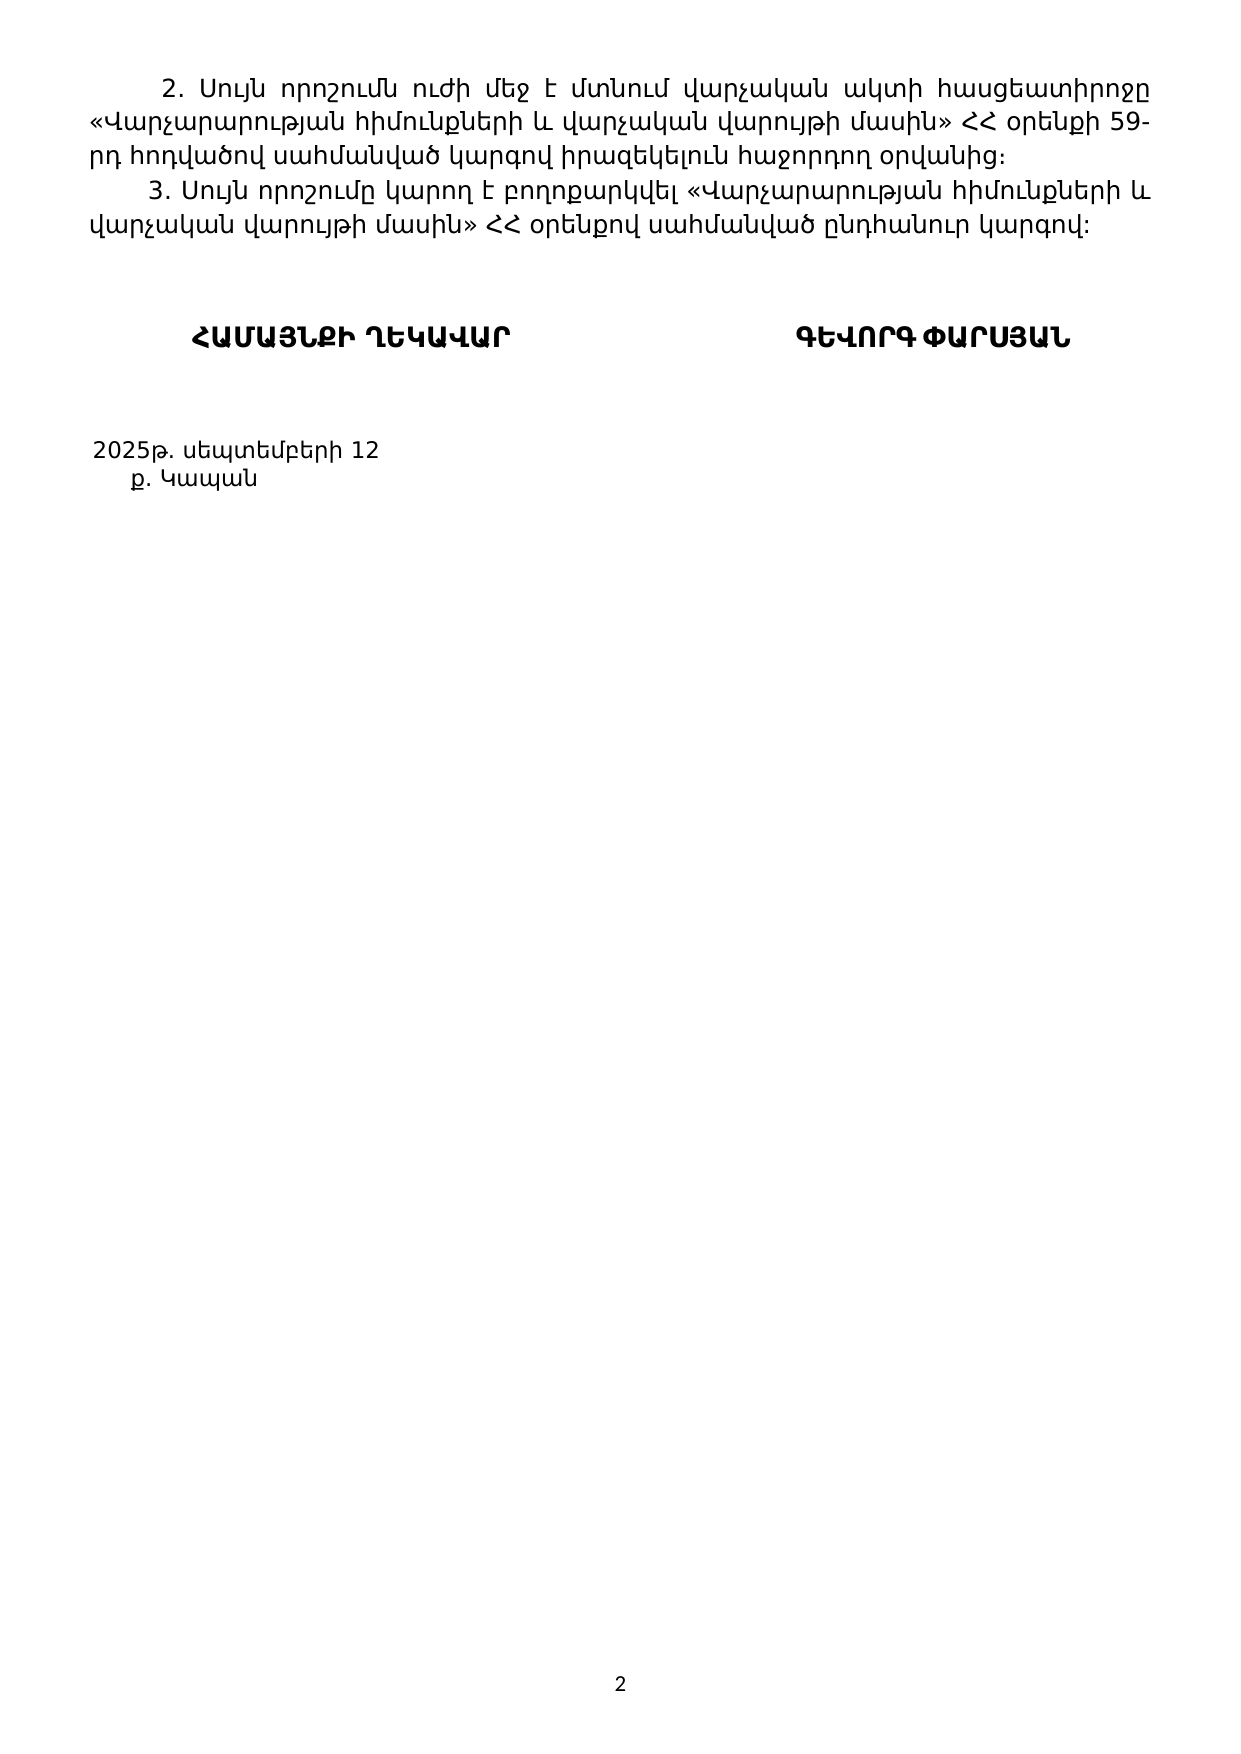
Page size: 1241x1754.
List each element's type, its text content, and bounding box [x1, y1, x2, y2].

text 2. Սույն որոշումն ուժի մեջ է մտնում վարչական ակտի հասցեատիրոջը «Վարչարարության հիմունքների և վարչական վարույթի մասին» ՀՀ օրենքի 59-րդ հոդվածով սահմանված կարգով իրազեկելուն հաջորդող օրվանից։ [89, 74, 1151, 170]
text ՀԱՄԱՅՆՔԻ ՂԵԿԱՎԱՐ ԳԵՎՈՐԳ ՓԱՐՍՅԱՆ [89, 320, 1151, 354]
text 3․ Սույն որոշումը կարող է բողոքարկվել «Վարչարարության հիմունքների և վարչական վարույթի մասին» ՀՀ օրենքով սահմանված ընդհանուր կարգով: [89, 174, 1151, 240]
text 2025թ. սեպտեմբերի 12 ք. Կապան [89, 437, 1151, 492]
